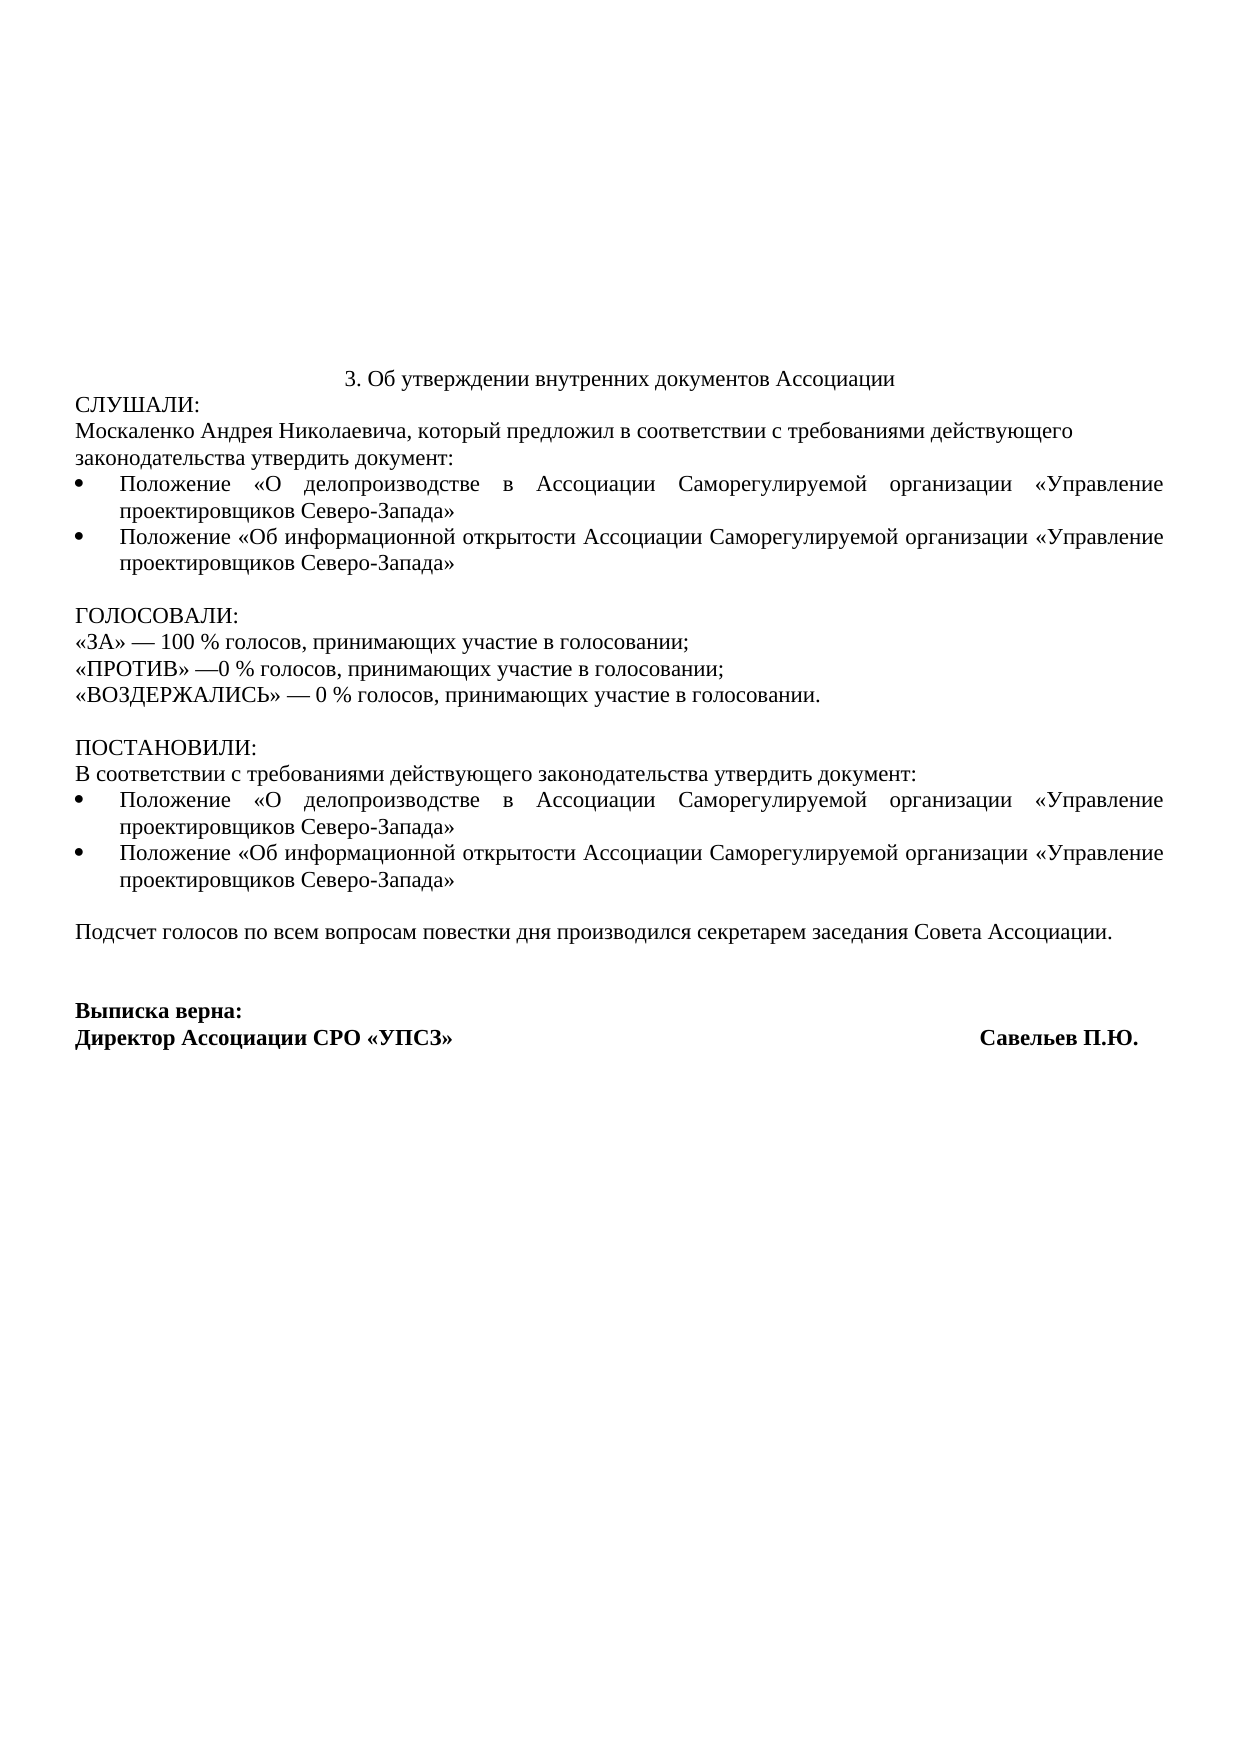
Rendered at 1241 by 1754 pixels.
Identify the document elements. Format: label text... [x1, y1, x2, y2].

list Положение «Об информационной открытости Ассоциации Саморегулируемой организации «Управление проектировщиков Северо-Запада» [75, 523, 1165, 576]
text Подсчет голосов по всем вопросам повестки дня производился секретарем заседания Совета Ассоциации. [75, 918, 1165, 945]
text В соответствии с требованиями действующего законодательства утвердить документ: [75, 760, 1165, 787]
text Москаленко Андрея Николаевича, который предложил в соответствии с требованиями действующего законодательства утвердить документ: [75, 418, 1165, 470]
text 3. Об утверждении внутренних документов Ассоциации [75, 365, 1165, 391]
text Выписка верна: [75, 997, 1165, 1024]
text Директор Ассоциации СРО «УПСЗ» Савельев П.Ю. [75, 1024, 1165, 1050]
list Положение «О делопроизводстве в Ассоциации Саморегулируемой организации «Управление проектировщиков Северо-Запада» [75, 470, 1165, 523]
text СЛУШАЛИ: [75, 391, 1165, 418]
list Положение «О делопроизводстве в Ассоциации Саморегулируемой организации «Управление проектировщиков Северо-Запада» [75, 787, 1165, 839]
text «ВОЗДЕРЖАЛИСЬ» — 0 % голосов, принимающих участие в голосовании. [75, 681, 1165, 707]
text ГОЛОСОВАЛИ: [75, 602, 1165, 628]
text «ЗА» — 100 % голосов, принимающих участие в голосовании; [75, 628, 1165, 655]
text «ПРОТИВ» —0 % голосов, принимающих участие в голосовании; [75, 655, 1165, 681]
text ПОСТАНОВИЛИ: [75, 734, 1165, 760]
list Положение «Об информационной открытости Ассоциации Саморегулируемой организации «Управление проектировщиков Северо-Запада» [75, 839, 1165, 892]
